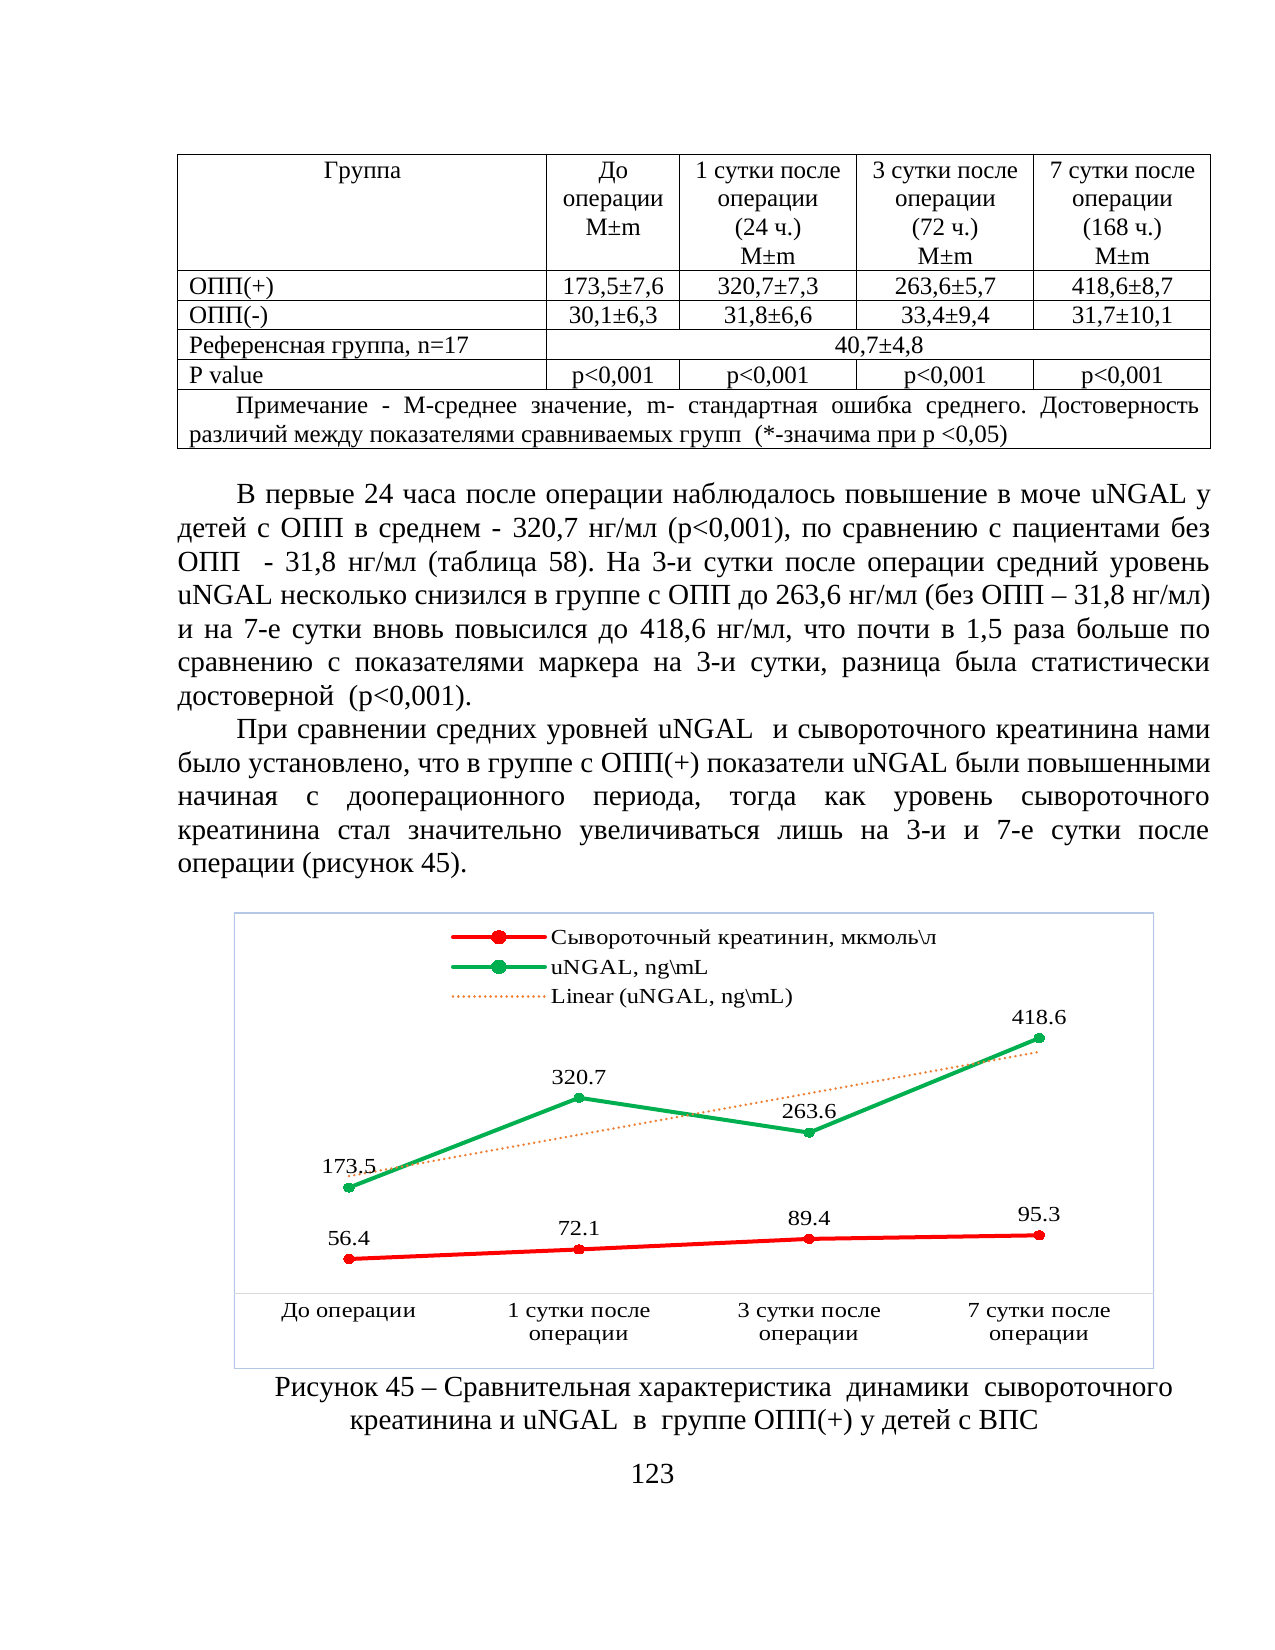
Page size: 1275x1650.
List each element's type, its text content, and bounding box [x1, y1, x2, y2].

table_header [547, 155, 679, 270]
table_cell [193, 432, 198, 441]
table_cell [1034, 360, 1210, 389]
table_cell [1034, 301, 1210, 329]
text В первые 24 часа после операции наблюдалось повышение в моче uNGAL у детей с ОПП в среднем - 320,7 нг/мл (р<0,001), по сравнению с пациентами без ОПП - 31,8 нг/мл (таблица 58). На 3-и сутки после операции средний уровень uNGAL несколько снизился в группе с ОПП до 263,6 нг/мл (без ОПП – 31,8 нг/мл) и на 7-е сутки вновь повысился до 418,6 нг/мл, что почти в 1,5 раза больше по сравнению с показателями маркера на 3-и сутки, разница была статистически достоверной (р<0,001). [177, 477, 1211, 711]
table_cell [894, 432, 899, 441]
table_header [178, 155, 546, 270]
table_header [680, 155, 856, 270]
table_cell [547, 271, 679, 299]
text При сравнении средних уровней uNGAL и сывороточного креатинина нами было установлено, что в группе с ОПП(+) показатели uNGAL были повышенными начиная с дооперационного периода, тогда как уровень сывороточного креатинина стал значительно увеличиваться лишь на 3-и и 7-е сутки после операции (рисунок 45). [177, 711, 1211, 879]
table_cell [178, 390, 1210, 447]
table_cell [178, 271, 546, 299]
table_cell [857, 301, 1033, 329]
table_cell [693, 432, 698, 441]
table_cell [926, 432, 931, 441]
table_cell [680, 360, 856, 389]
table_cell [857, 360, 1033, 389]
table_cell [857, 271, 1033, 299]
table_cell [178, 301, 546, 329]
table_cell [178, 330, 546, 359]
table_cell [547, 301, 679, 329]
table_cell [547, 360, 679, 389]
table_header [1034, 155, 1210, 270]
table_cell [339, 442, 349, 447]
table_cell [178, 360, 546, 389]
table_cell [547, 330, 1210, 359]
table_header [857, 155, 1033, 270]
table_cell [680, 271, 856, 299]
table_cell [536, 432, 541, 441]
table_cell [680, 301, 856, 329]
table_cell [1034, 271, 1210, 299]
text Рисунок 45 – Сравнительная характеристика динамики сывороточного креатинина и uNGAL в группе ОПП(+) у детей с ВПС [177, 1369, 1211, 1436]
